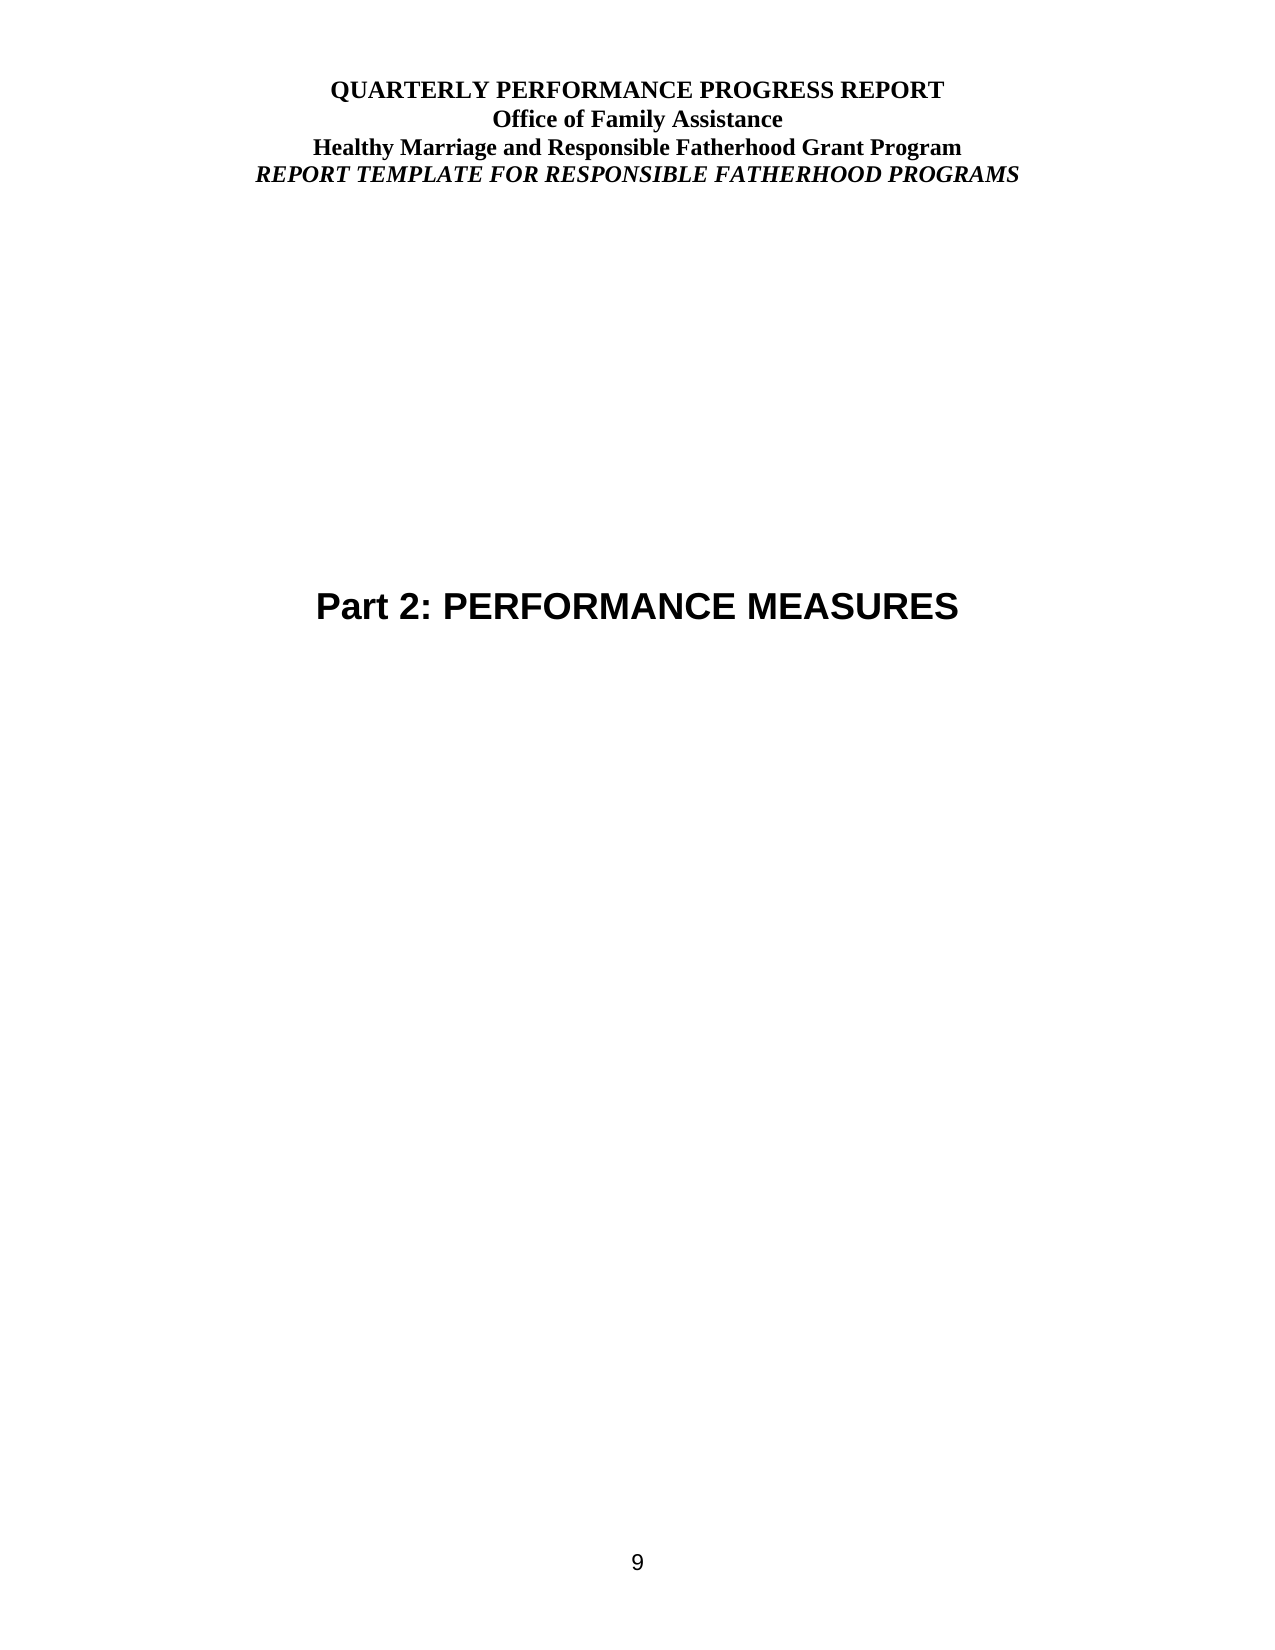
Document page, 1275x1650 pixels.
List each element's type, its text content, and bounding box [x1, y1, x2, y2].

text Part 2: PERFORMANCE MEASURES [150, 584, 1125, 627]
